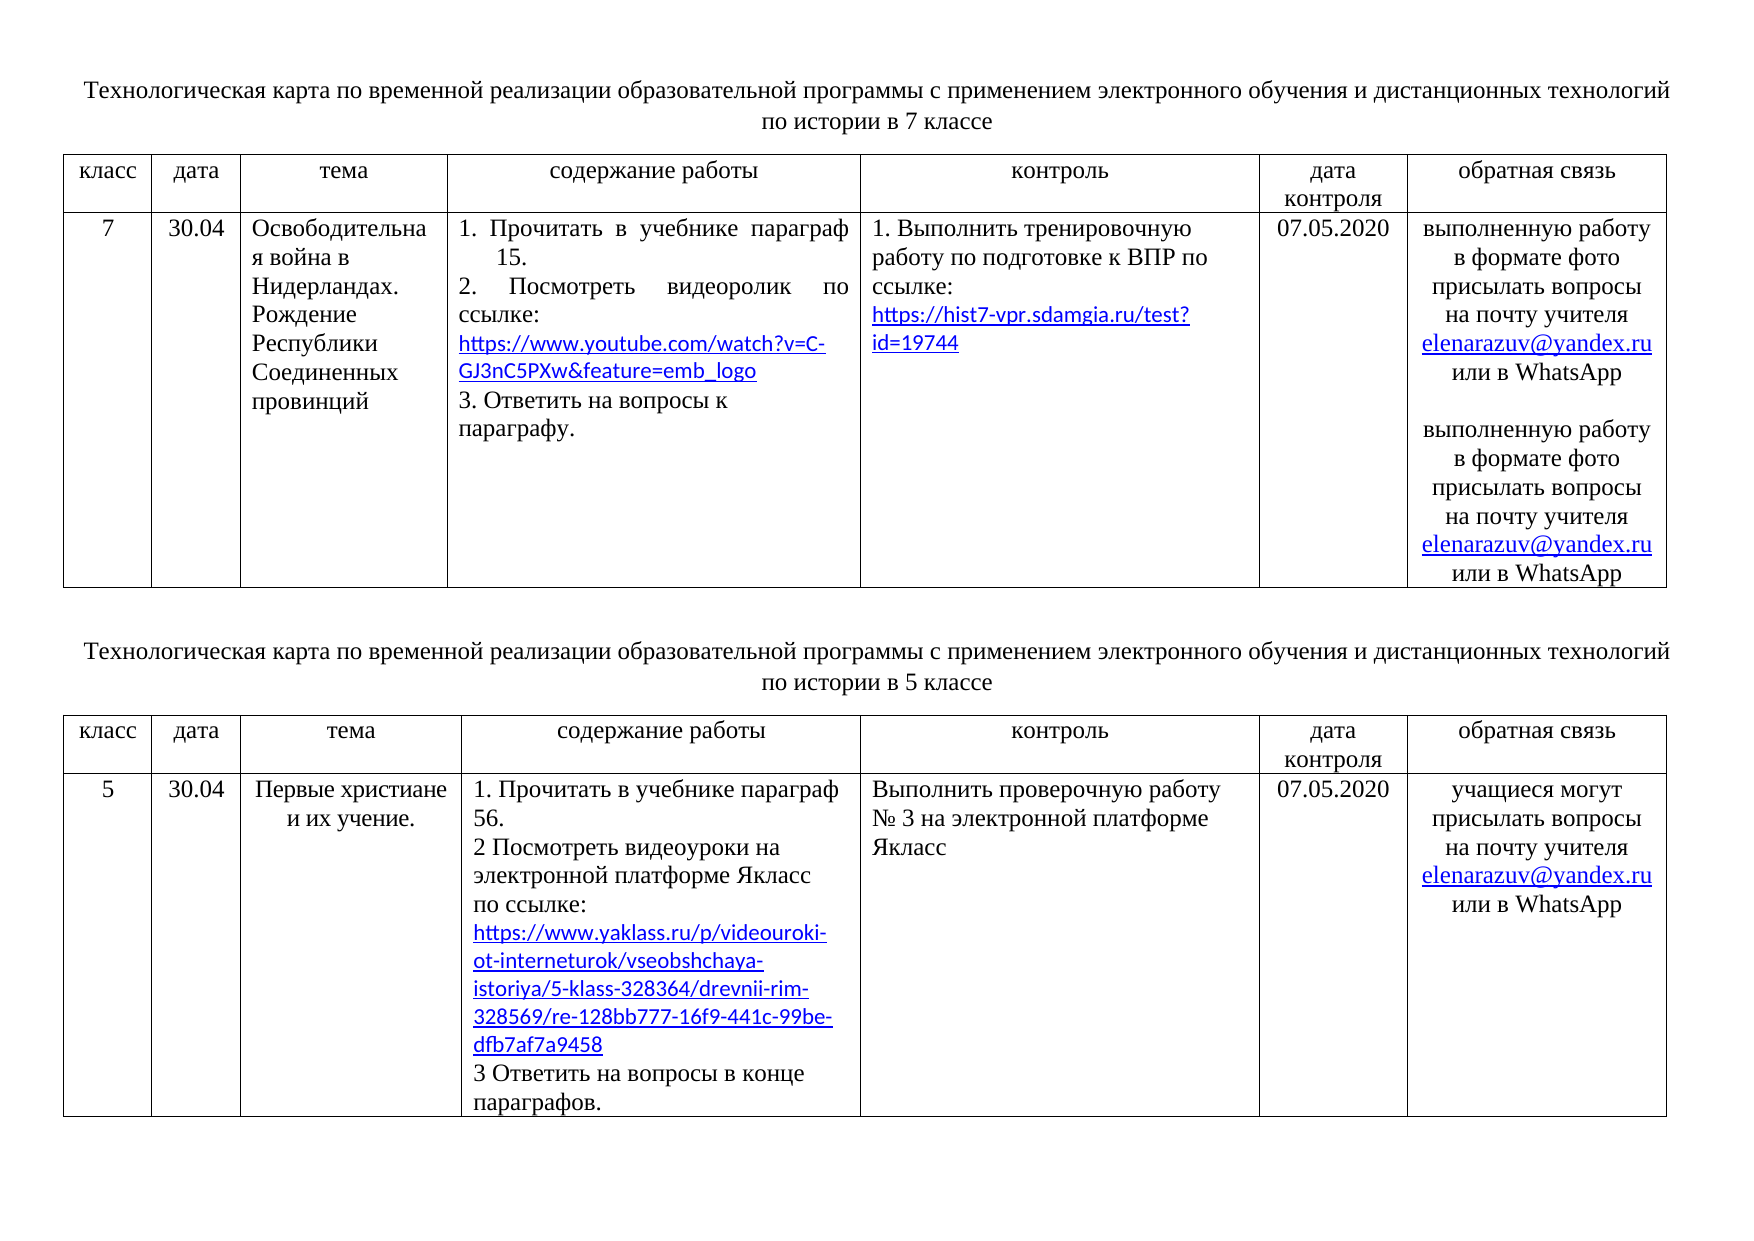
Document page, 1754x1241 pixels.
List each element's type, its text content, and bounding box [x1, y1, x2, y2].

text Технологическая карта по временной реализации образовательной программы с применением электронного обучения и дистанционных технологий по истории в 5 классе [75, 636, 1679, 696]
table_cell 1. Прочитать в учебнике параграф 56. 2 Посмотреть видеоуроки на электронной платформе Якласс по ссылке: https://www.yaklass.ru/p/videouroki-ot-interneturok/vseobshchaya-istoriya/5-klass-328364/drevnii-rim-328569/re-128bb777-16f9-441c-99be-dfb7af7a9458 3 Ответить на вопросы в конце параграфов. [462, 774, 860, 1116]
text Технологическая карта по временной реализации образовательной программы с применением электронного обучения и дистанционных технологий по истории в 7 классе [75, 75, 1679, 135]
table_header дата [152, 155, 240, 212]
table_header дата контроля [1260, 716, 1407, 773]
table_cell Выполнить проверочную работу № 3 на электронной платформе Якласс [861, 774, 1259, 1116]
table_header тема [241, 155, 447, 212]
table_header контроль [861, 155, 1259, 212]
table_cell 30.04 [152, 774, 240, 1116]
table_cell Первые христиане и их учение. [241, 774, 461, 1116]
table_header контроль [861, 716, 1259, 773]
table_header класс [64, 716, 151, 773]
table_cell 5 [64, 774, 151, 1116]
table_header обратная связь [1408, 155, 1666, 212]
table_cell 1. Прочитать в учебнике параграф 15. 2. Посмотреть видеоролик по ссылке: https://www.youtube.com/watch?v=C-GJ3nC5PXw&feature=emb_logo 3. Ответить на вопросы к параграфу. [448, 213, 860, 587]
table_header обратная связь [1408, 716, 1666, 773]
table_cell выполненную работу в формате фото присылать вопросы на почту учителя elenarazuv@yandex.ru или в WhatsApp выполненную работу в формате фото присылать вопросы на почту учителя elenarazuv@yandex.ru или в WhatsApp [1408, 213, 1666, 587]
table_cell 07.05.2020 [1260, 213, 1407, 587]
table_cell Освободительная война в Нидерландах. Рождение Республики Соединенных провинций [241, 213, 447, 587]
table_cell учащиеся могут присылать вопросы на почту учителя elenarazuv@yandex.ru или в WhatsApp [1408, 774, 1666, 1116]
table_cell 30.04 [152, 213, 240, 587]
table_cell 1. Выполнить тренировочную работу по подготовке к ВПР по ссылке: https://hist7-vpr.sdamgia.ru/test?id=19744 [861, 213, 1259, 587]
table_cell 7 [64, 213, 151, 587]
table_header класс [64, 155, 151, 212]
table_cell 07.05.2020 [1260, 774, 1407, 1116]
table_header тема [241, 716, 461, 773]
table_header дата контроля [1260, 155, 1407, 212]
table_header содержание работы [462, 716, 860, 773]
table_header содержание работы [448, 155, 860, 212]
table_header дата [152, 716, 240, 773]
